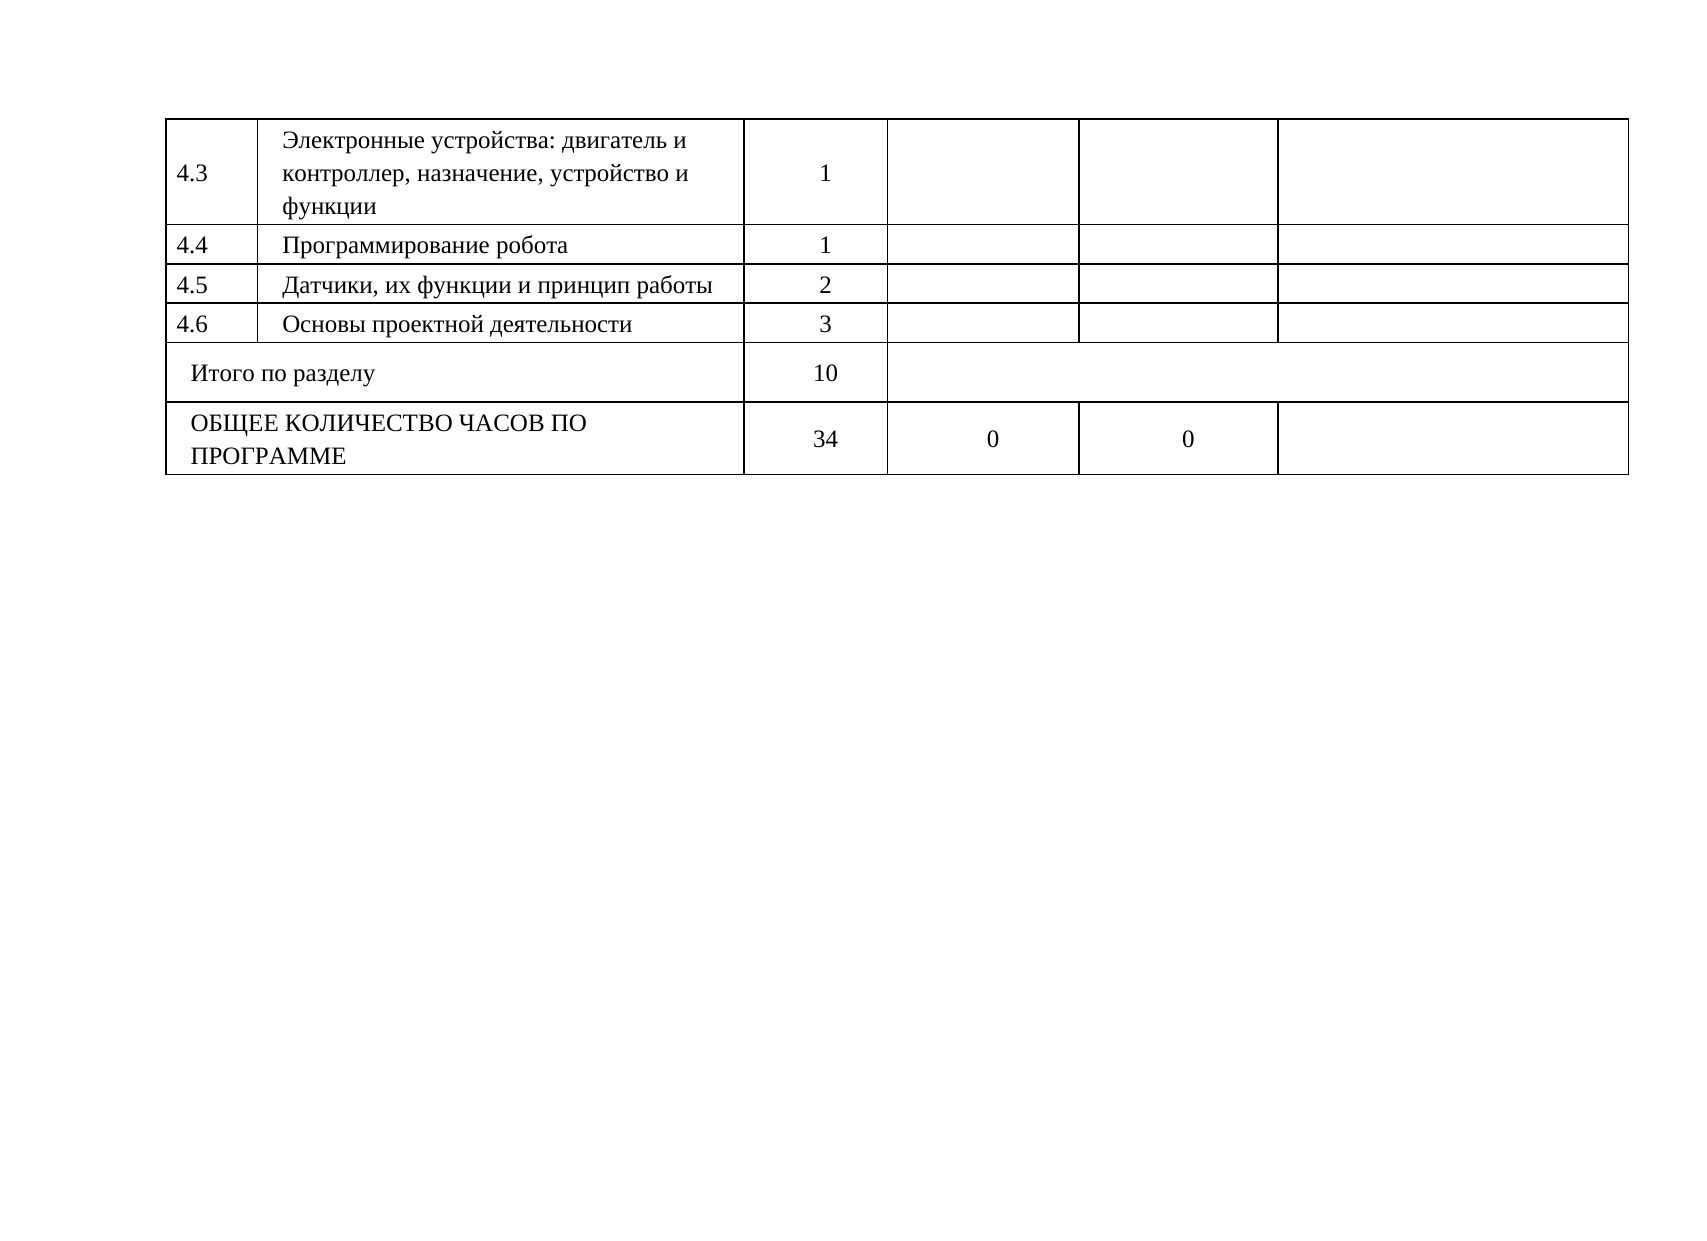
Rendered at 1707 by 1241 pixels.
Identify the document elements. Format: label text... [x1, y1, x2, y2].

table_cell 0 [888, 403, 1078, 473]
table_cell Основы проектной деятельности [258, 304, 743, 342]
table_cell Электронные устройства: двигатель и контроллер, назначение, устройство и функции [258, 120, 743, 223]
table_cell [1279, 403, 1628, 473]
table_cell 0 [1080, 403, 1277, 473]
table_cell Датчики, их функции и принцип работы [258, 265, 743, 302]
table_cell 4.6 [167, 304, 257, 342]
table_cell 3 [745, 304, 887, 342]
table_cell 4.5 [167, 265, 257, 302]
table_cell [1279, 225, 1628, 263]
table_cell 1 [745, 120, 887, 223]
table_cell [1279, 265, 1628, 302]
table_cell [888, 265, 1078, 302]
table_cell [888, 343, 1628, 401]
table_cell 10 [745, 343, 887, 401]
table_cell [888, 225, 1078, 263]
table_cell Итого по разделу [167, 343, 743, 401]
table_cell [1080, 265, 1277, 302]
table_cell 4.4 [167, 225, 257, 263]
table_cell Программирование робота [258, 225, 743, 263]
table_cell [1080, 225, 1277, 263]
table_cell ОБЩЕЕ КОЛИЧЕСТВО ЧАСОВ ПО ПРОГРАММЕ [167, 403, 743, 473]
table_cell [1080, 120, 1277, 223]
table_cell [1279, 120, 1628, 223]
table_cell [888, 304, 1078, 342]
table_cell [888, 120, 1078, 223]
table_cell [1279, 304, 1628, 342]
table_cell 2 [745, 265, 887, 302]
table_cell [1080, 304, 1277, 342]
table_cell 4.3 [167, 120, 257, 223]
table_cell 1 [745, 225, 887, 263]
table_cell 34 [745, 403, 887, 473]
